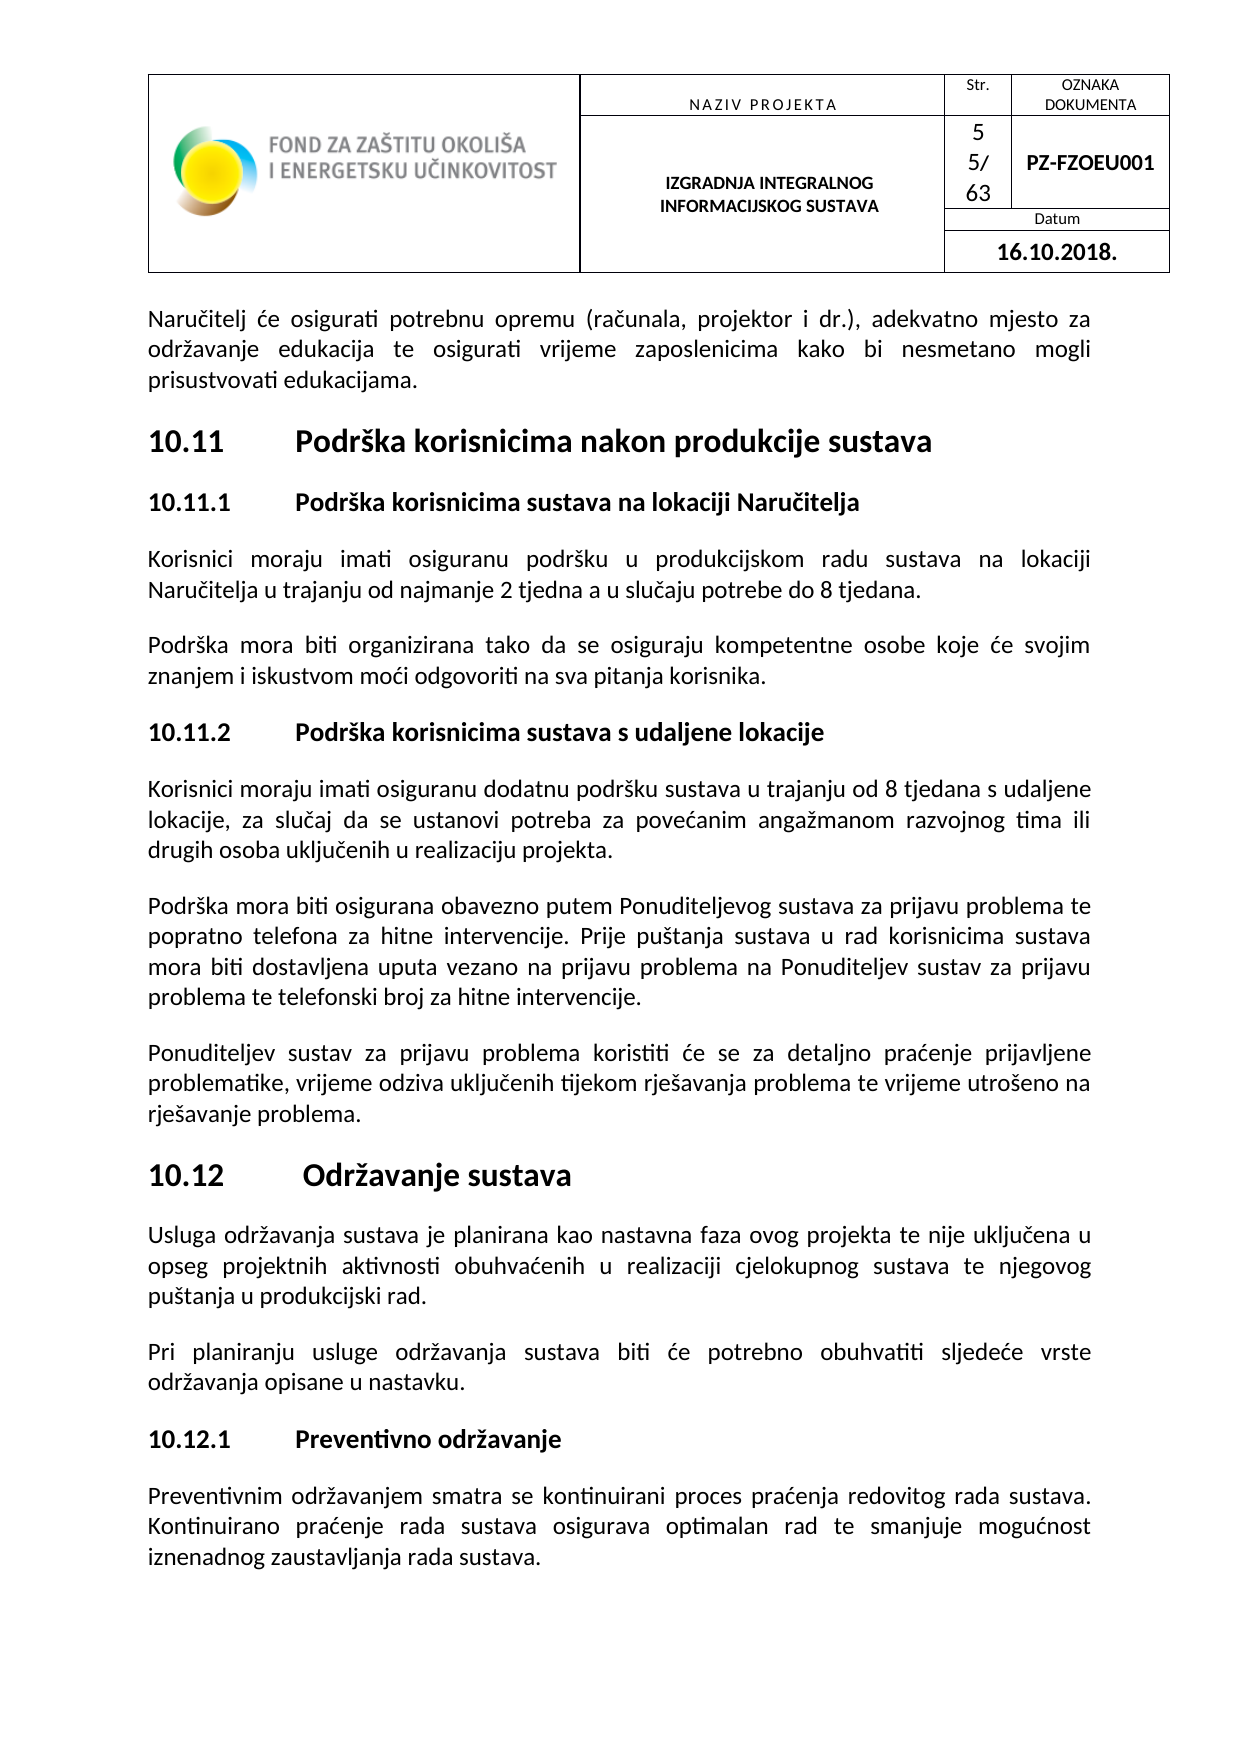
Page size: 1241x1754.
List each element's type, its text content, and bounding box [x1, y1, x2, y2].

text Korisnici moraju imati osiguranu dodatnu podršku sustava u trajanju od 8 tjedana s udaljene lokacije, za slučaj da se ustanovi potreba za povećanim angažmanom razvojnog tima ili drugih osoba uključenih u realizaciju projekta. [148, 773, 1092, 865]
text Pri planiranju usluge održavanja sustava biti će potrebno obuhvatiti sljedeće vrste održavanja opisane u nastavku. [148, 1336, 1092, 1397]
subtitle Preventivno održavanje [148, 1422, 1092, 1455]
text Ponuditeljev sustav za prijavu problema koristiti će se za detaljno praćenje prijavljene problematike, vrijeme odziva uključenih tijekom rješavanja problema te vrijeme utrošeno na rješavanje problema. [148, 1037, 1092, 1129]
text Korisnici moraju imati osiguranu podršku u produkcijskom radu sustava na lokaciji Naručitelja u trajanju od najmanje 2 tjedna a u slučaju potrebe do 8 tjedana. [148, 543, 1092, 604]
text Usluga održavanja sustava je planirana kao nastavna faza ovog projekta te nije uključena u opseg projektnih aktivnosti obuhvaćenih u realizaciji cjelokupnog sustava te njegovog puštanja u produkcijski rad. [148, 1219, 1092, 1311]
text Podrška mora biti organizirana tako da se osiguraju kompetentne osobe koje će svojim znanjem i iskustvom moći odgovoriti na sva pitanja korisnika. [148, 629, 1092, 690]
text Podrška mora biti osigurana obavezno putem Ponuditeljevog sustava za prijavu problema te popratno telefona za hitne intervencije. Prije puštanja sustava u rad korisnicima sustava mora biti dostavljena uputa vezano na prijavu problema na Ponuditeljev sustav za prijavu problema te telefonski broj za hitne intervencije. [148, 890, 1092, 1012]
subtitle Podrška korisnicima sustava s udaljene lokacije [148, 715, 1092, 748]
text Preventivnim održavanjem smatra se kontinuirani proces praćenja redovitog rada sustava. Kontinuirano praćenje rada sustava osigurava optimalan rad te smanjuje mogućnost iznenadnog zaustavljanja rada sustava. [148, 1480, 1092, 1572]
picture [159, 122, 569, 224]
subtitle Podrška korisnicima nakon produkcije sustava [148, 419, 1092, 460]
text Naručitelj će osigurati potrebnu opremu (računala, projektor i dr.), adekvatno mjesto za održavanje edukacija te osigurati vrijeme zaposlenicima kako bi nesmetano mogli prisustvovati edukacijama. [148, 303, 1092, 394]
subtitle Održavanje sustava [148, 1154, 1092, 1194]
subtitle Podrška korisnicima sustava na lokaciji Naručitelja [148, 485, 1092, 518]
